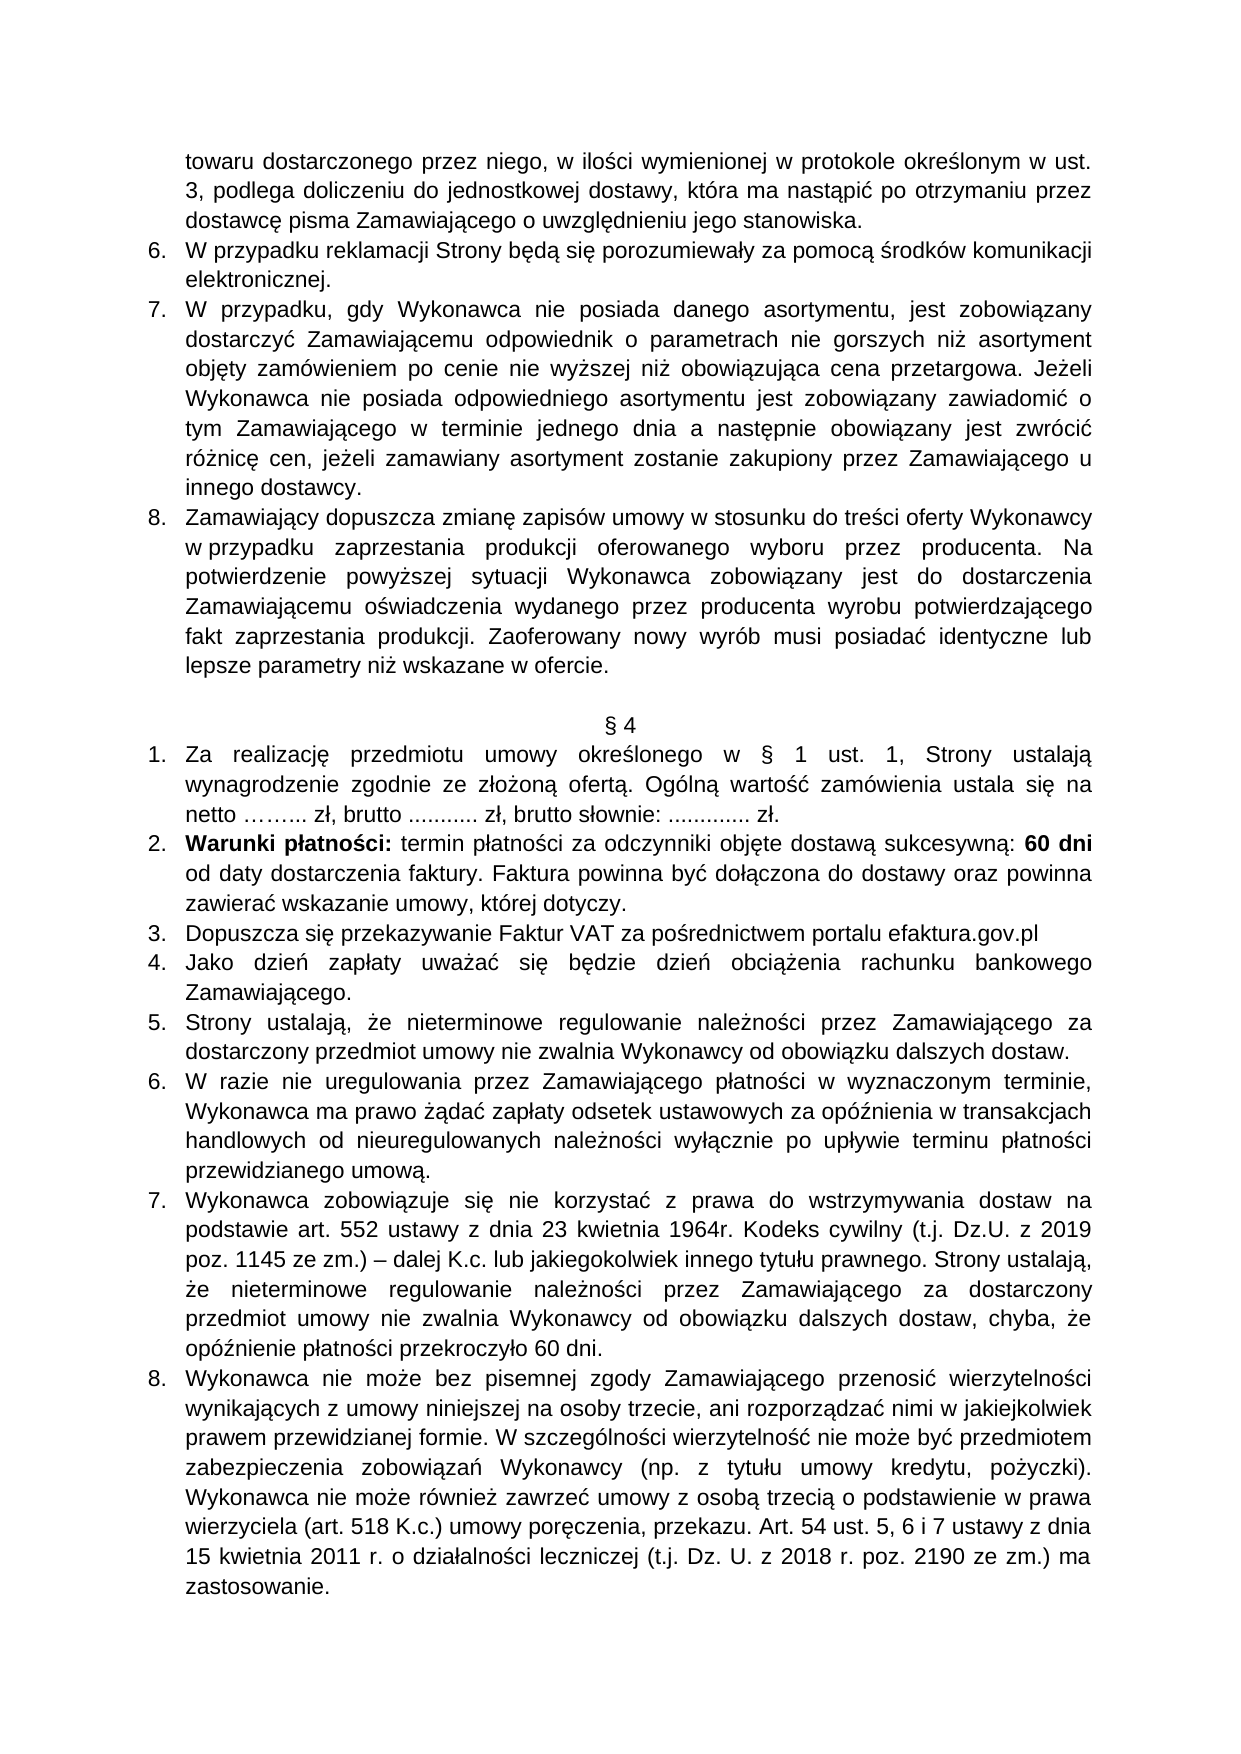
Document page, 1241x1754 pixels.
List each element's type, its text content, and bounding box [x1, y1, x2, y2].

list Warunki płatności: termin płatności za odczynniki objęte dostawą sukcesywną: 60 dni od daty dostarczenia faktury. Faktura powinna być dołączona do dostawy oraz powinna zawierać wskazanie umowy, której dotyczy. [148, 830, 1093, 916]
list Jako dzień zapłaty uważać się będzie dzień obciążenia rachunku bankowego Zamawiającego. [148, 949, 1093, 1005]
list Wykonawca nie może bez pisemnej zgody Zamawiającego przenosić wierzytelności wynikających z umowy niniejszej na osoby trzecie, ani rozporządzać nimi w jakiejkolwiek prawem przewidzianej formie. W szczególności wierzytelność nie może być przedmiotem zabezpieczenia zobowiązań Wykonawcy (np. z tytułu umowy kredytu, pożyczki). Wykonawca nie może również zawrzeć umowy z osobą trzecią o podstawienie w prawa wierzyciela (art. 518 K.c.) umowy poręczenia, przekazu. Art. 54 ust. 5, 6 i 7 ustawy z dnia 15 kwietnia 2011 r. o działalności leczniczej (t.j. Dz. U. z 2018 r. poz. 2190 ze zm.) ma zastosowanie. [148, 1365, 1093, 1599]
list Strony ustalają, że nieterminowe regulowanie należności przez Zamawiającego za dostarczony przedmiot umowy nie zwalnia Wykonawcy od obowiązku dalszych dostaw. [148, 1008, 1093, 1064]
list W przypadku reklamacji Strony będą się porozumiewały za pomocą środków komunikacji elektronicznej. [148, 237, 1093, 293]
list Wykonawca zobowiązuje się nie korzystać z prawa do wstrzymywania dostaw na podstawie art. 552 ustawy z dnia 23 kwietnia 1964r. Kodeks cywilny (t.j. Dz.U. z 2019 poz. 1145 ze zm.) – dalej K.c. lub jakiegokolwiek innego tytułu prawnego. Strony ustalają, że nieterminowe regulowanie należności przez Zamawiającego za dostarczony przedmiot umowy nie zwalnia Wykonawcy od obowiązku dalszych dostaw, chyba, że opóźnienie płatności przekroczyło 60 dni. [148, 1187, 1093, 1361]
list Za realizację przedmiotu umowy określonego w § 1 ust. 1, Strony ustalają wynagrodzenie zgodnie ze złożoną ofertą. Ogólną wartość zamówienia ustala się na netto ……... zł, brutto ........... zł, brutto słownie: ............. zł. [148, 741, 1093, 827]
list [148, 148, 1093, 233]
list W razie nie uregulowania przez Zamawiającego płatności w wyznaczonym terminie, Wykonawca ma prawo żądać zapłaty odsetek ustawowych za opóźnienia w transakcjach handlowych od nieuregulowanych należności wyłącznie po upływie terminu płatności przewidzianego umową. [148, 1068, 1093, 1183]
list Zamawiający dopuszcza zmianę zapisów umowy w stosunku do treści oferty Wykonawcy w przypadku zaprzestania produkcji oferowanego wyboru przez producenta. Na potwierdzenie powyższej sytuacji Wykonawca zobowiązany jest do dostarczenia Zamawiającemu oświadczenia wydanego przez producenta wyrobu potwierdzającego fakt zaprzestania produkcji. Zaoferowany nowy wyrób musi posiadać identyczne lub lepsze parametry niż wskazane w ofercie. [148, 504, 1093, 679]
list W przypadku, gdy Wykonawca nie posiada danego asortymentu, jest zobowiązany dostarczyć Zamawiającemu odpowiednik o parametrach nie gorszych niż asortyment objęty zamówieniem po cenie nie wyższej niż obowiązująca cena przetargowa. Jeżeli Wykonawca nie posiada odpowiedniego asortymentu jest zobowiązany zawiadomić o tym Zamawiającego w terminie jednego dnia a następnie obowiązany jest zwrócić różnicę cen, jeżeli zamawiany asortyment zostanie zakupiony przez Zamawiającego u innego dostawcy. [148, 296, 1093, 501]
list Dopuszcza się przekazywanie Faktur VAT za pośrednictwem portalu efaktura.gov.pl [148, 919, 1093, 946]
text § 4 [148, 712, 1093, 738]
